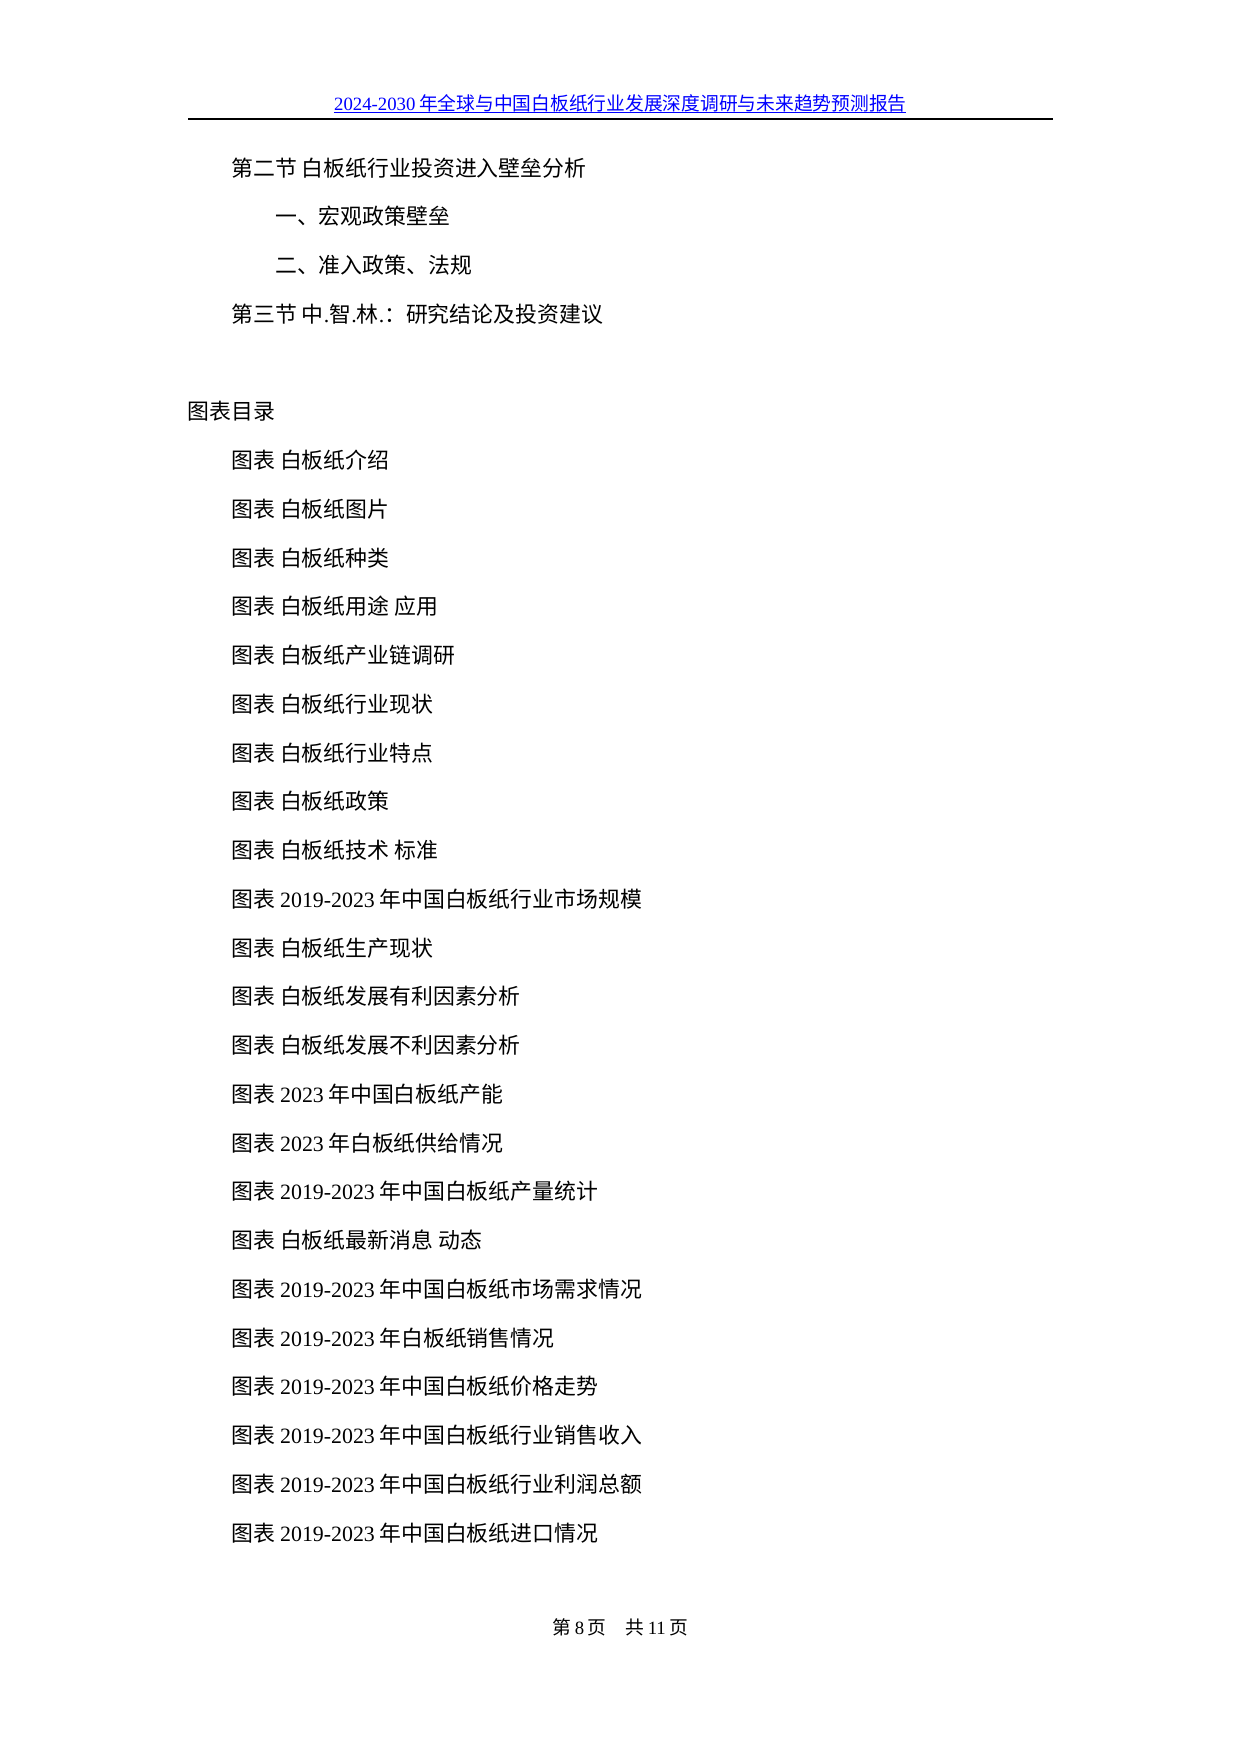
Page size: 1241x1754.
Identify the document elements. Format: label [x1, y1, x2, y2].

text [187, 150, 1053, 1548]
